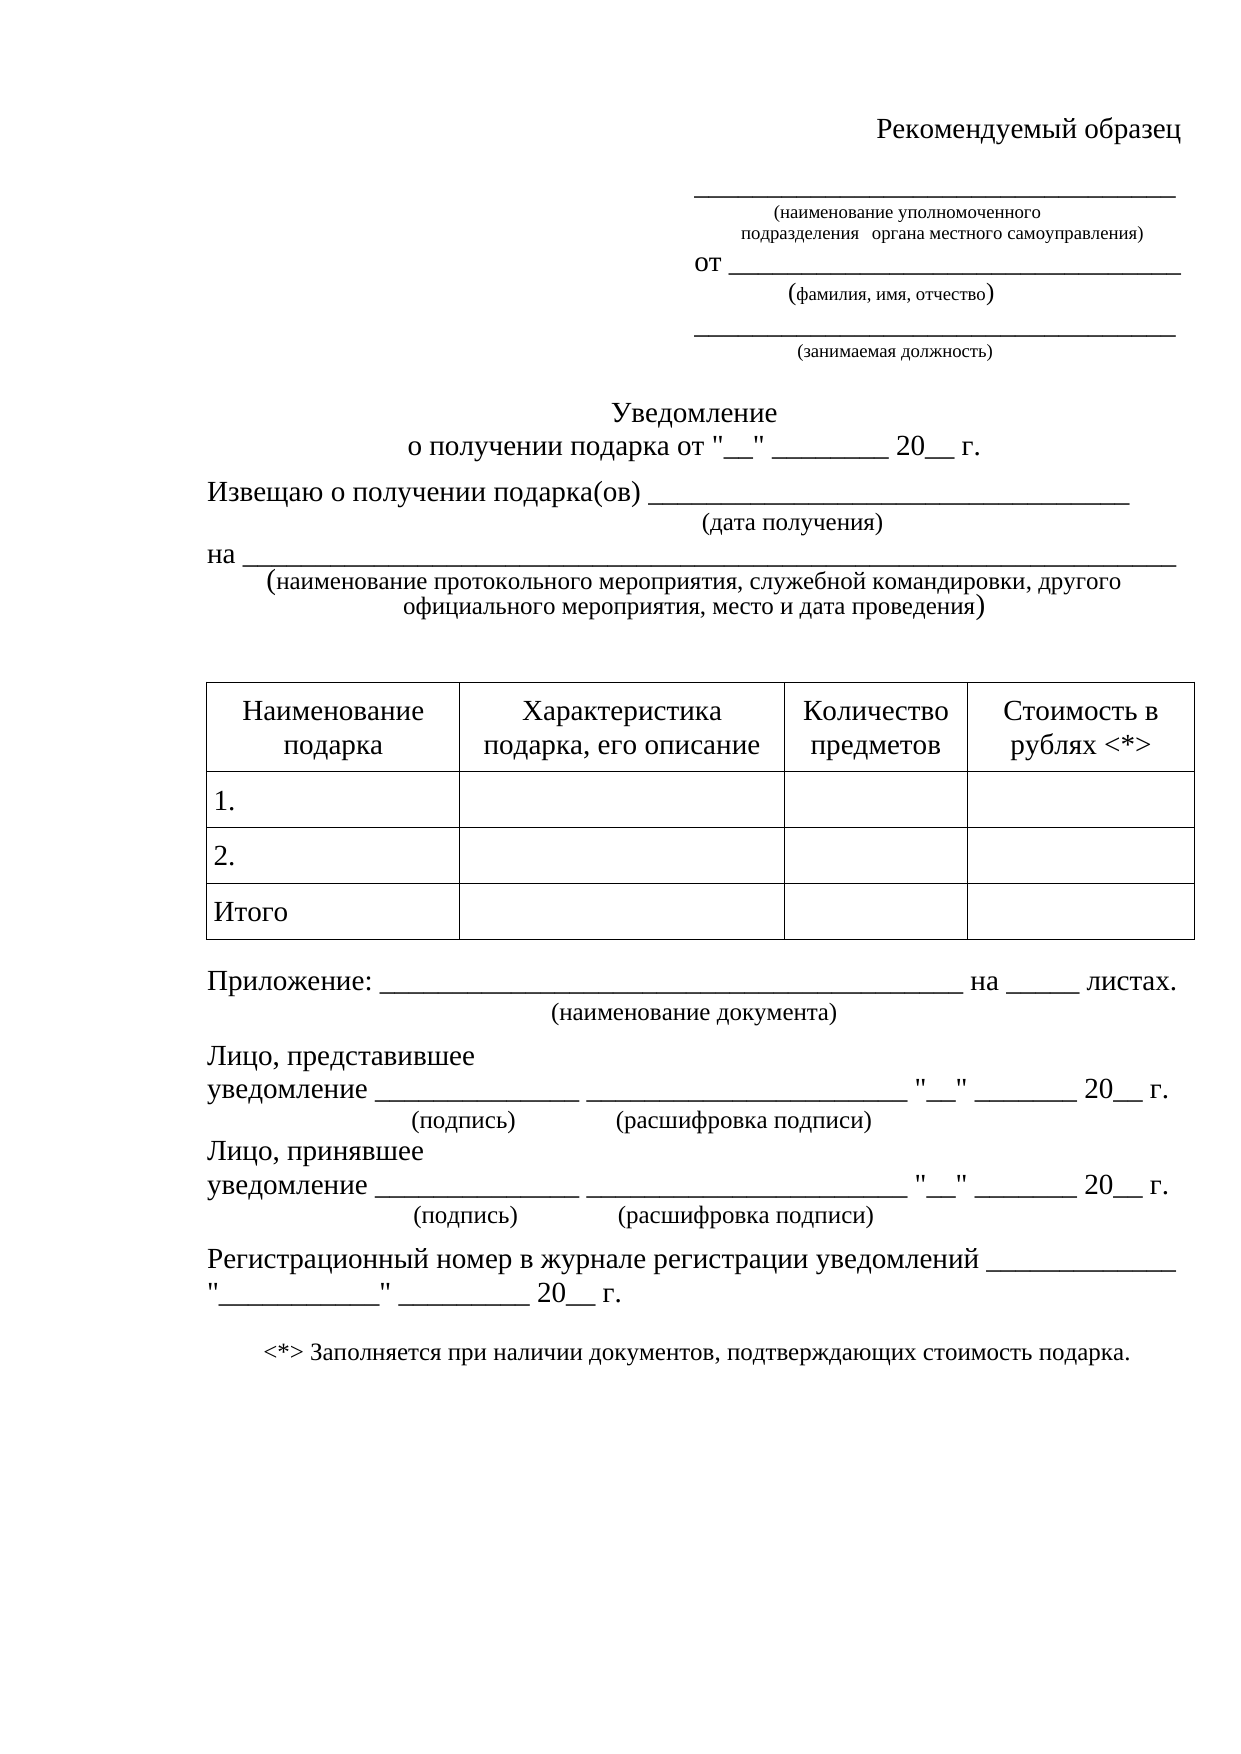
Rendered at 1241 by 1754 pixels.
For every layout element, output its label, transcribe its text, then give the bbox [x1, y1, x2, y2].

text Лицо, принявшее [207, 1133, 1181, 1167]
text Уведомление [207, 395, 1181, 428]
table_cell [968, 828, 1194, 883]
text подразделения органа местного самоуправления) [207, 222, 1181, 244]
text о получении подарка от "__" ________ 20__ г. [207, 428, 1181, 462]
table_cell [460, 828, 784, 883]
text _________________________________ [207, 167, 1181, 201]
table_cell Итого [207, 884, 459, 938]
table_cell [460, 884, 784, 938]
text (подпись) (расшифровка подписи) [207, 1105, 1181, 1133]
table_cell [785, 772, 967, 827]
text (фамилия, имя, отчество) [207, 277, 1181, 306]
text Извещаю о получении подарка(ов) _________________________________ [207, 474, 1181, 507]
text Лицо, представившее [207, 1038, 1181, 1071]
table_cell [785, 884, 967, 938]
text _________________________________ [207, 306, 1181, 339]
text от _______________________________ [207, 244, 1181, 277]
text уведомление ______________ ______________________ "__" _______ 20__ г. [207, 1071, 1181, 1105]
table_header Наименование подарка [207, 683, 459, 771]
text на ________________________________________________________________ [207, 536, 1181, 569]
table_header Характеристика подарка, его описание [460, 683, 784, 771]
table_header Количество предметов [785, 683, 967, 771]
text (наименование документа) [207, 997, 1181, 1026]
text Приложение: ________________________________________ на _____ листах. [207, 963, 1181, 997]
table_cell [968, 884, 1194, 938]
text (дата получения) [207, 507, 1181, 536]
text (наименование уполномоченного [207, 201, 1181, 222]
text (подпись) (расшифровка подписи) [207, 1201, 1181, 1229]
text (наименование протокольного мероприятия, служебной командировки, другого официального мероприятия, место и дата проведения) [207, 569, 1181, 619]
text "___________" _________ 20__ г. [207, 1275, 1181, 1308]
text Регистрационный номер в журнале регистрации уведомлений _____________ [207, 1241, 1181, 1275]
text (занимаемая должность) [207, 339, 1181, 361]
text <*> Заполняется при наличии документов, подтверждающих стоимость подарка. [207, 1337, 1181, 1366]
table_cell [785, 828, 967, 883]
table_cell 1. [207, 772, 459, 827]
table_cell [968, 772, 1194, 827]
table_cell [460, 772, 784, 827]
text уведомление ______________ ______________________ "__" _______ 20__ г. [207, 1167, 1181, 1201]
text Рекомендуемый образец [679, 118, 1181, 143]
table_cell 2. [207, 828, 459, 883]
table_header Стоимость в рублях <*> [968, 683, 1194, 771]
